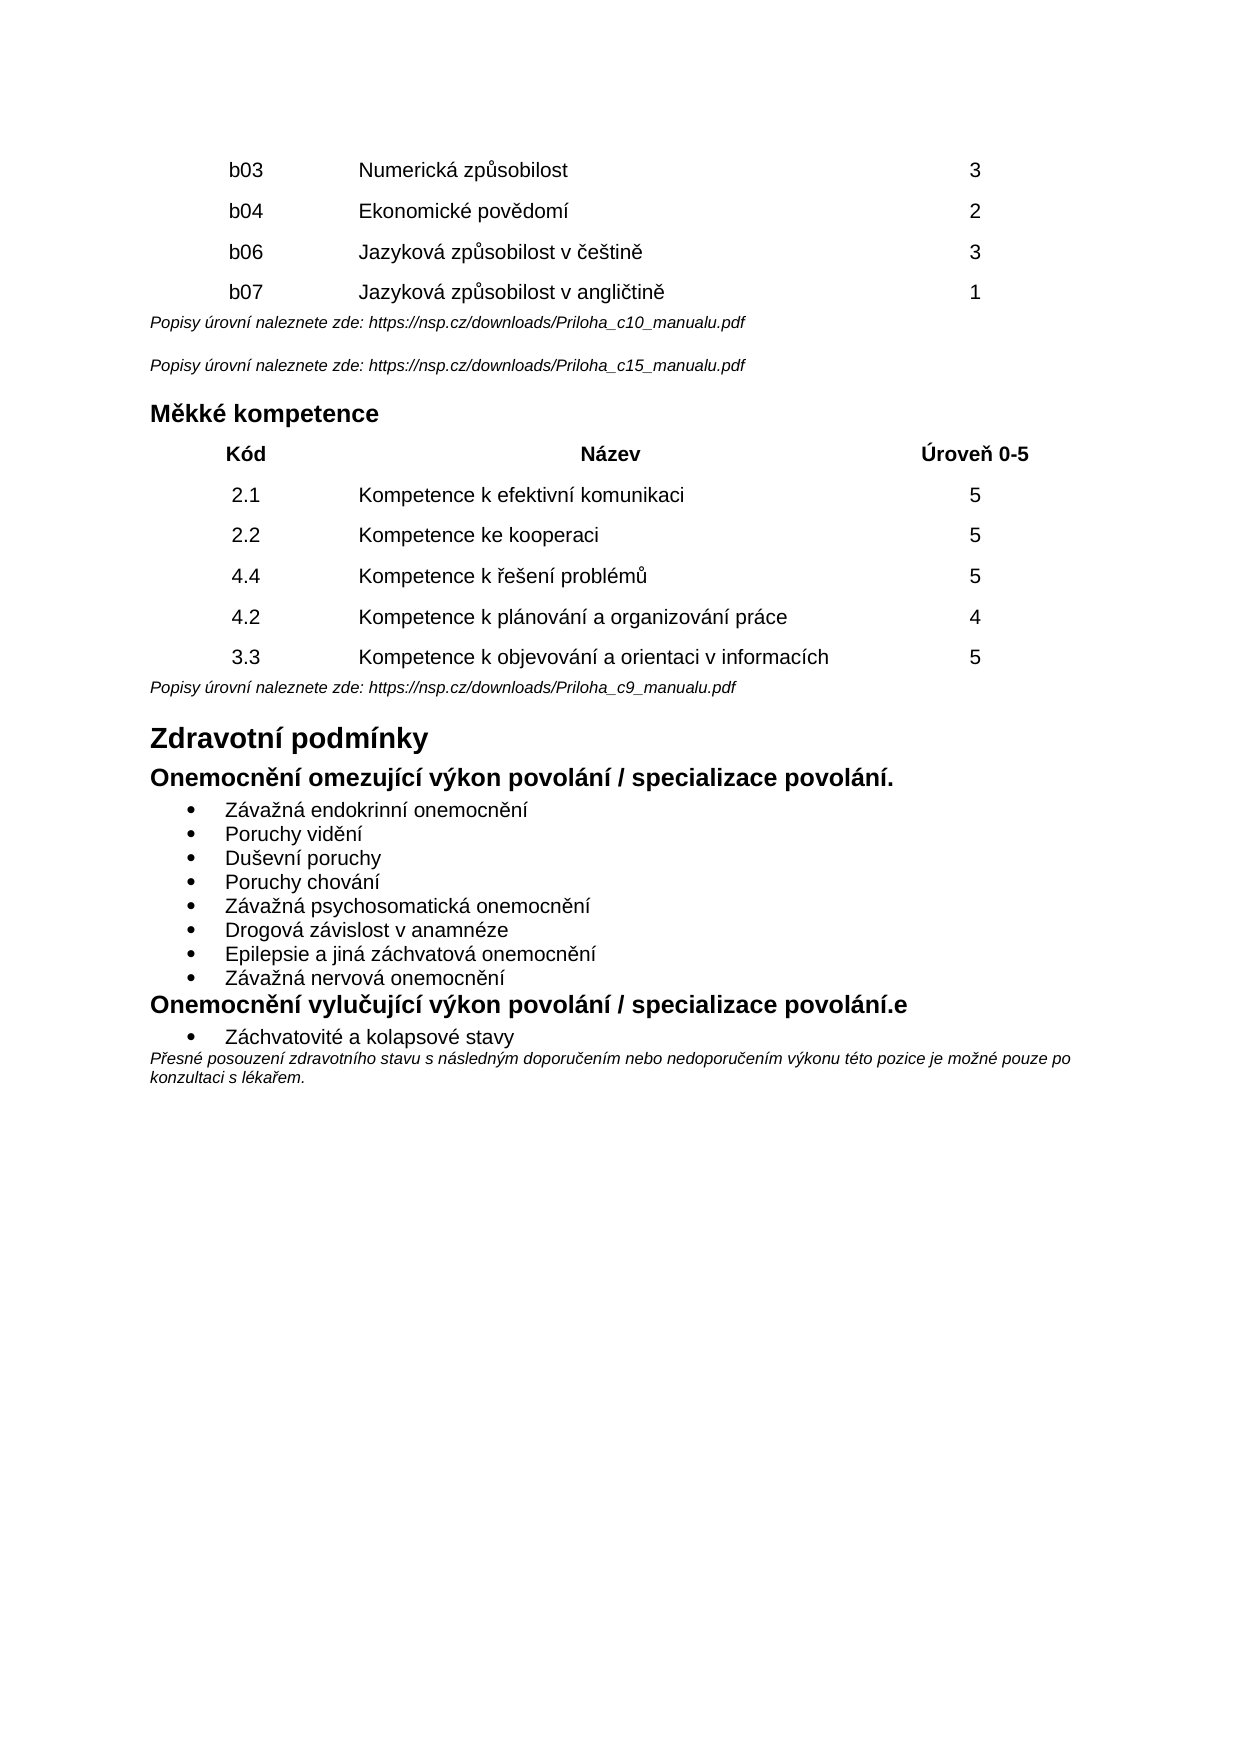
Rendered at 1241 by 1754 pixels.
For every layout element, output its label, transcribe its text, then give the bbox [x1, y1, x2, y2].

table_cell b04 [142, 191, 350, 231]
subtitle Onemocnění vylučující výkon povolání / specializace povolání.e [150, 990, 1090, 1019]
text Přesné posouzení zdravotního stavu s následným doporučením nebo nedoporučením výkonu této pozice je možné pouze po konzultaci s lékařem. [150, 1049, 1090, 1087]
list Závažná endokrinní onemocnění [187, 797, 1090, 822]
table_cell b07 [142, 272, 350, 312]
table_cell Jazyková způsobilost v angličtině [350, 272, 871, 312]
table_cell 3 [871, 150, 1079, 191]
list Záchvatovité a kolapsové stavy [187, 1025, 1090, 1049]
table_cell 3 [871, 231, 1079, 272]
table_header Úroveň 0-5 [871, 434, 1079, 474]
table_cell Kompetence k objevování a orientaci v informacích [350, 637, 871, 677]
list Závažná psychosomatická onemocnění [187, 894, 1090, 918]
list Poruchy vidění [187, 822, 1090, 846]
table_cell Ekonomické povědomí [350, 191, 871, 231]
list Drogová závislost v anamnéze [187, 918, 1090, 942]
table_cell 2.1 [142, 474, 350, 515]
list Duševní poruchy [187, 846, 1090, 870]
table_cell 5 [871, 474, 1079, 515]
table_cell 4 [871, 596, 1079, 637]
table_cell 3.3 [142, 637, 350, 677]
table_cell b03 [142, 150, 350, 191]
table_header Kód [142, 434, 350, 474]
table_cell Jazyková způsobilost v češtině [350, 231, 871, 272]
subtitle Zdravotní podmínky [150, 721, 1090, 754]
table_cell 4.2 [142, 596, 350, 637]
list Epilepsie a jiná záchvatová onemocnění [187, 942, 1090, 966]
text Popisy úrovní naleznete zde: https://nsp.cz/downloads/Priloha_c10_manualu.pdf [150, 312, 1090, 332]
text Popisy úrovní naleznete zde: https://nsp.cz/downloads/Priloha_c9_manualu.pdf [150, 677, 1090, 697]
table_cell Kompetence k plánování a organizování práce [350, 596, 871, 637]
table_cell 5 [871, 556, 1079, 596]
subtitle Onemocnění omezující výkon povolání / specializace povolání. [150, 762, 1090, 791]
table_cell 4.4 [142, 556, 350, 596]
table_cell Kompetence ke kooperaci [350, 515, 871, 556]
list Závažná nervová onemocnění [187, 966, 1090, 990]
table_cell 2 [871, 191, 1079, 231]
subtitle Měkké kompetence [150, 399, 1090, 427]
table_cell 2.2 [142, 515, 350, 556]
table_cell b06 [142, 231, 350, 272]
table_cell 1 [871, 272, 1079, 312]
table_cell 5 [871, 515, 1079, 556]
table_header Název [350, 434, 871, 474]
text Popisy úrovní naleznete zde: https://nsp.cz/downloads/Priloha_c15_manualu.pdf [150, 356, 1090, 375]
table_cell Numerická způsobilost [350, 150, 871, 191]
table_cell 5 [871, 637, 1079, 677]
list Poruchy chování [187, 870, 1090, 894]
table_cell Kompetence k řešení problémů [350, 556, 871, 596]
table_cell Kompetence k efektivní komunikaci [350, 474, 871, 515]
